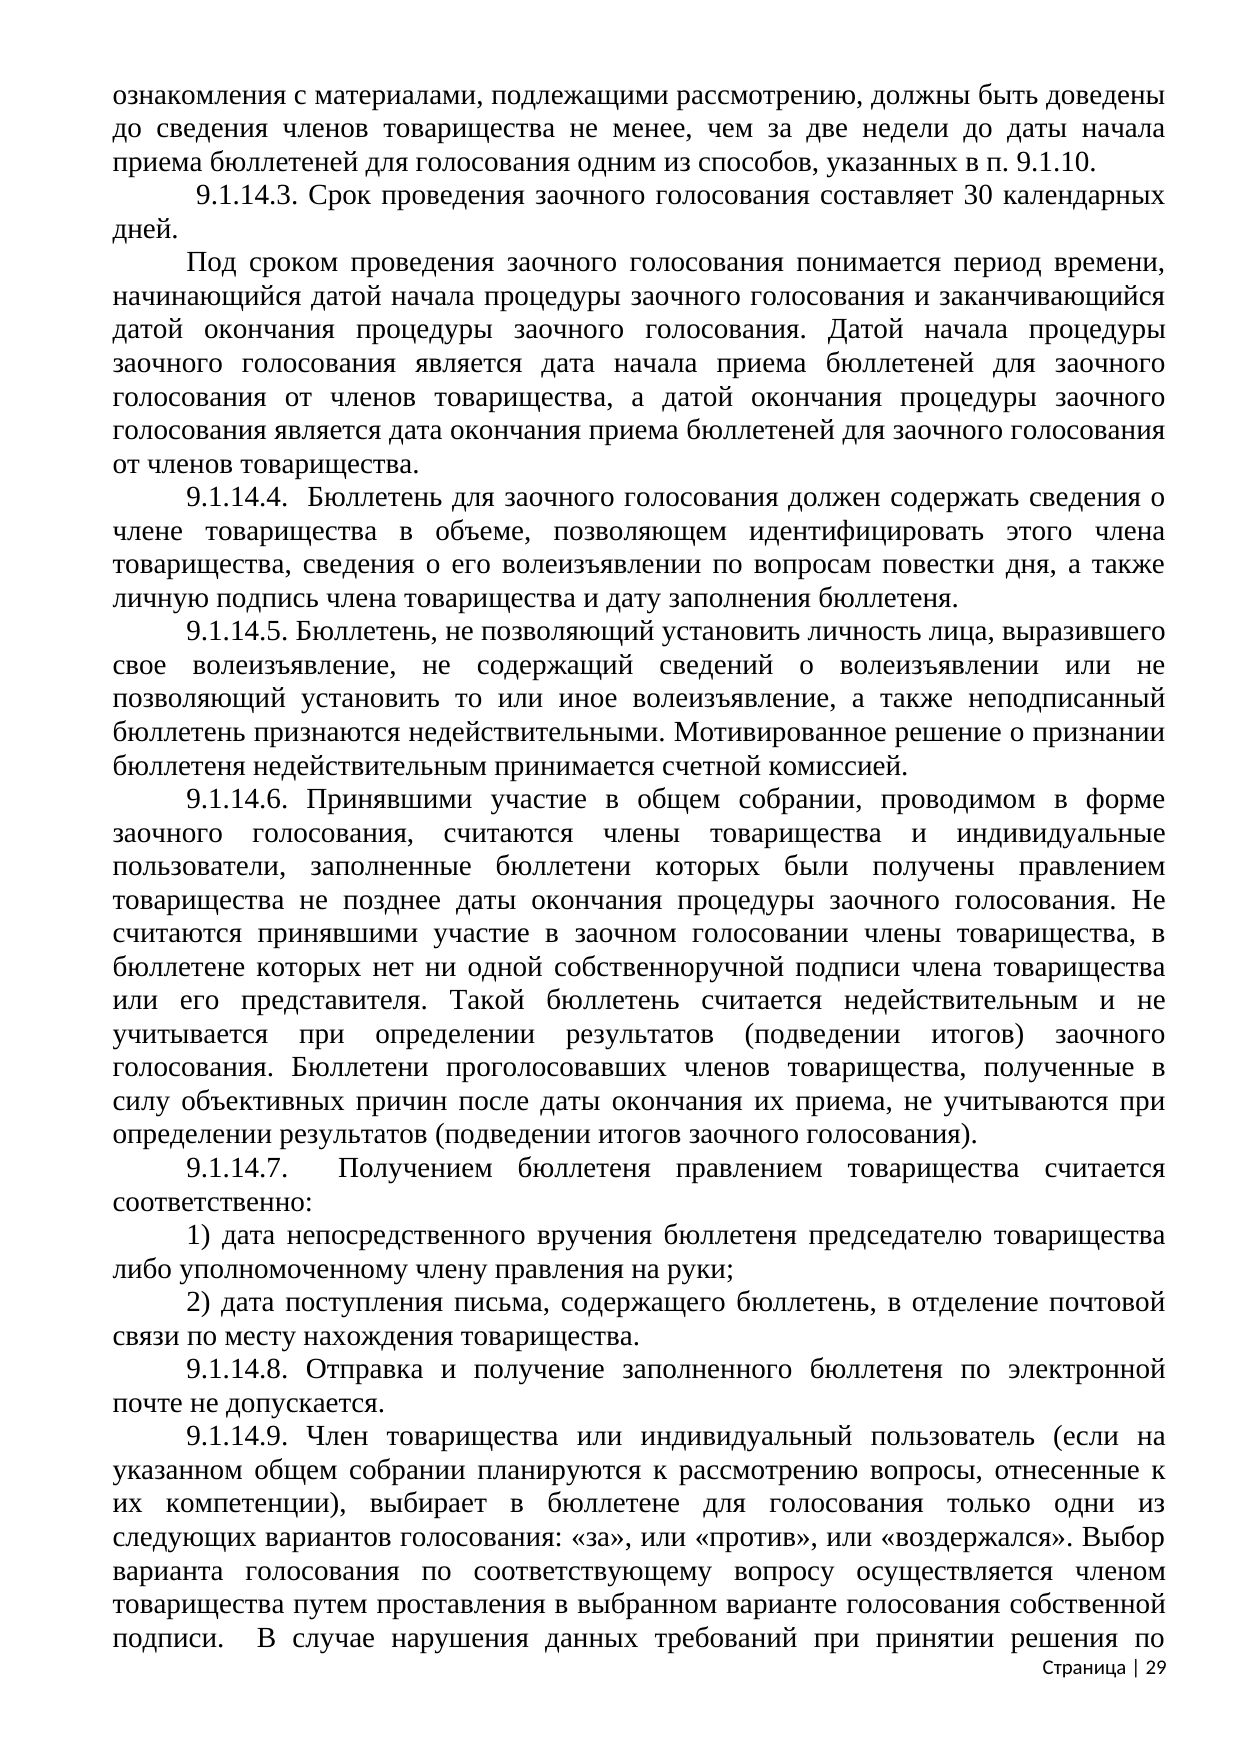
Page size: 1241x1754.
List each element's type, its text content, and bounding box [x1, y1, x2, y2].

text 1) дата непосредственного вручения бюллетеня председателю товарищества либо уполномоченному члену правления на руки; [112, 1217, 1166, 1284]
text 9.1.14.7. Получением бюллетеня правлением товарищества считается соответственно: [112, 1150, 1166, 1217]
text 9.1.14.3. Срок проведения заочного голосования составляет 30 календарных дней. [112, 177, 1166, 244]
text 9.1.14.4. Бюллетень для заочного голосования должен содержать сведения о члене товарищества в объеме, позволяющем идентифицировать этого члена товарищества, сведения о его волеизъявлении по вопросам повестки дня, а также личную подпись члена товарищества и дату заполнения бюллетеня. [112, 479, 1166, 613]
text 9.1.14.8. Отправка и получение заполненного бюллетеня по электронной почте не допускается. [112, 1351, 1166, 1418]
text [112, 1418, 1166, 1653]
text 9.1.14.6. Принявшими участие в общем собрании, проводимом в форме заочного голосования, считаются члены товарищества и индивидуальные пользователи, заполненные бюллетени которых были получены правлением товарищества не позднее даты окончания процедуры заочного голосования. Не считаются принявшими участие в заочном голосовании члены товарищества, в бюллетене которых нет ни одной собственноручной подписи члена товарищества или его представителя. Такой бюллетень считается недействительным и не учитывается при определении результатов (подведении итогов) заочного голосования. Бюллетени проголосовавших членов товарищества, полученные в силу объективных причин после даты окончания их приема, не учитываются при определении результатов (подведении итогов заочного голосования). [112, 781, 1166, 1150]
text 9.1.14.5. Бюллетень, не позволяющий установить личность лица, выразившего свое волеизъявление, не содержащий сведений о волеизъявлении или не позволяющий установить то или иное волеизъявление, а также неподписанный бюллетень признаются недействительными. Мотивированное решение о признании бюллетеня недействительным принимается счетной комиссией. [112, 613, 1166, 781]
text Под сроком проведения заочного голосования понимается период времени, начинающийся датой начала процедуры заочного голосования и заканчивающийся датой окончания процедуры заочного голосования. Датой начала процедуры заочного голосования является дата начала приема бюллетеней для заочного голосования от членов товарищества, а датой окончания процедуры заочного голосования является дата окончания приема бюллетеней для заочного голосования от членов товарищества. [112, 244, 1166, 479]
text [112, 77, 1166, 177]
text 2) дата поступления письма, содержащего бюллетень, в отделение почтовой связи по месту нахождения товарищества. [112, 1284, 1166, 1351]
